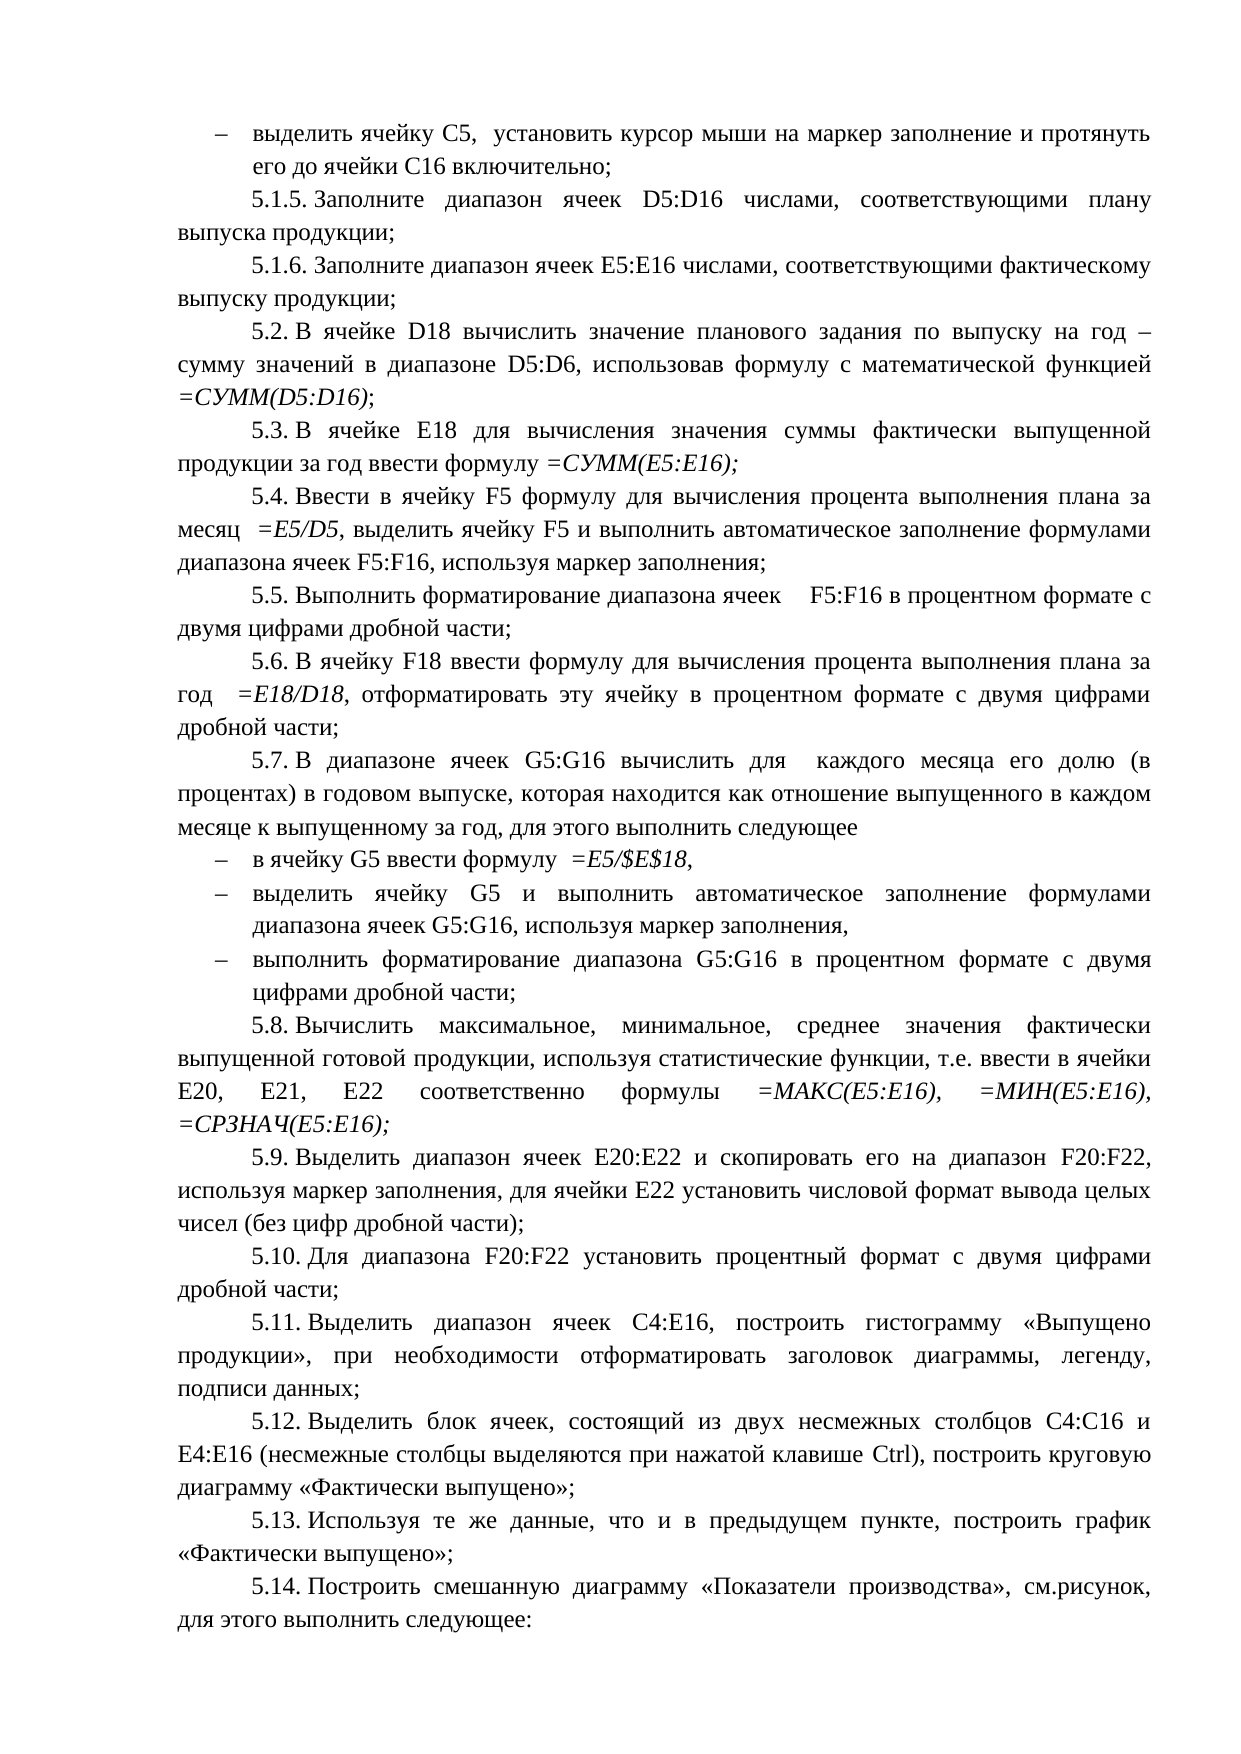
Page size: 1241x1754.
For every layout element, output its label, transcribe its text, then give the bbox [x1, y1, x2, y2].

text 5.10. Для диапазона F20:F22 установить процентный формат с двумя цифрами дробной части; [177, 1241, 1152, 1303]
text 5.5. Выполнить форматирование диапазона ячеек F5:F16 в процентном формате с двумя цифрами дробной части; [177, 580, 1152, 642]
text 5.13. Используя те же данные, что и в предыдущем пункте, построить график «Фактически выпущено»; [177, 1505, 1152, 1567]
text 5.8. Вычислить максимальное, минимальное, среднее значения фактически выпущенной готовой продукции, используя статистические функции, т.е. ввести в ячейки Е20, Е21, Е22 соответственно формулы =МАКС(Е5:Е16), =МИН(Е5:Е16), =СРЗНАЧ(Е5:Е16); [177, 1010, 1152, 1137]
text 5.7. В диапазоне ячеек G5:G16 вычислить для каждого месяца его долю (в процентах) в годовом выпуске, которая находится как отношение выпущенного в каждом месяце к выпущенному за год, для этого выполнить следующее [177, 746, 1152, 840]
text 5.1.6. Заполните диапазон ячеек Е5:Е16 числами, соответствующими фактическому выпуску продукции; [177, 250, 1152, 312]
text 5.1.5. Заполните диапазон ячеек D5:D16 числами, соответствующими плану выпуска продукции; [177, 184, 1152, 246]
text 5.6. В ячейку F18 ввести формулу для вычисления процента выполнения плана за год =Е18/D18, отформатировать эту ячейку в процентном формате с двумя цифрами дробной части; [177, 646, 1152, 741]
text 5.14. Построить смешанную диаграмму «Показатели производства», см.рисунок, для этого выполнить следующее: [177, 1571, 1152, 1633]
list в ячейку G5 ввести формулу =Е5/$E$18, [215, 844, 1152, 873]
list выделить ячейку С5, установить курсор мыши на маркер заполнение и протянуть его до ячейки С16 включительно; [215, 118, 1152, 180]
text 5.12. Выделить блок ячеек, состоящий из двух несмежных столбцов С4:С16 и Е4:Е16 (несмежные столбцы выделяются при нажатой клавише Ctrl), построить круговую диаграмму «Фактически выпущено»; [177, 1406, 1152, 1501]
text 5.11. Выделить диапазон ячеек С4:Е16, построить гистограмму «Выпущено продукции», при необходимости отформатировать заголовок диаграммы, легенду, подписи данных; [177, 1307, 1152, 1402]
list выполнить форматирование диапазона G5:G16 в процентном формате с двумя цифрами дробной части; [215, 944, 1152, 1005]
text 5.9. Выделить диапазон ячеек Е20:Е22 и скопировать его на диапазон F20:F22, используя маркер заполнения, для ячейки Е22 установить числовой формат вывода целых чисел (без цифр дробной части); [177, 1142, 1152, 1237]
text 5.3. В ячейке Е18 для вычисления значения суммы фактически выпущенной продукции за год ввести формулу =СУММ(E5:E16); [177, 415, 1152, 477]
text 5.2. В ячейке D18 вычислить значение планового задания по выпуску на год – сумму значений в диапазоне D5:D6, использовав формулу с математической функцией =СУММ(D5:D16); [177, 316, 1152, 411]
text 5.4. Ввести в ячейку F5 формулу для вычисления процента выполнения плана за месяц =Е5/D5, выделить ячейку F5 и выполнить автоматическое заполнение формулами диапазона ячеек F5:F16, используя маркер заполнения; [177, 481, 1152, 576]
list выделить ячейку G5 и выполнить автоматическое заполнение формулами диапазона ячеек G5:G16, используя маркер заполнения, [215, 878, 1152, 939]
